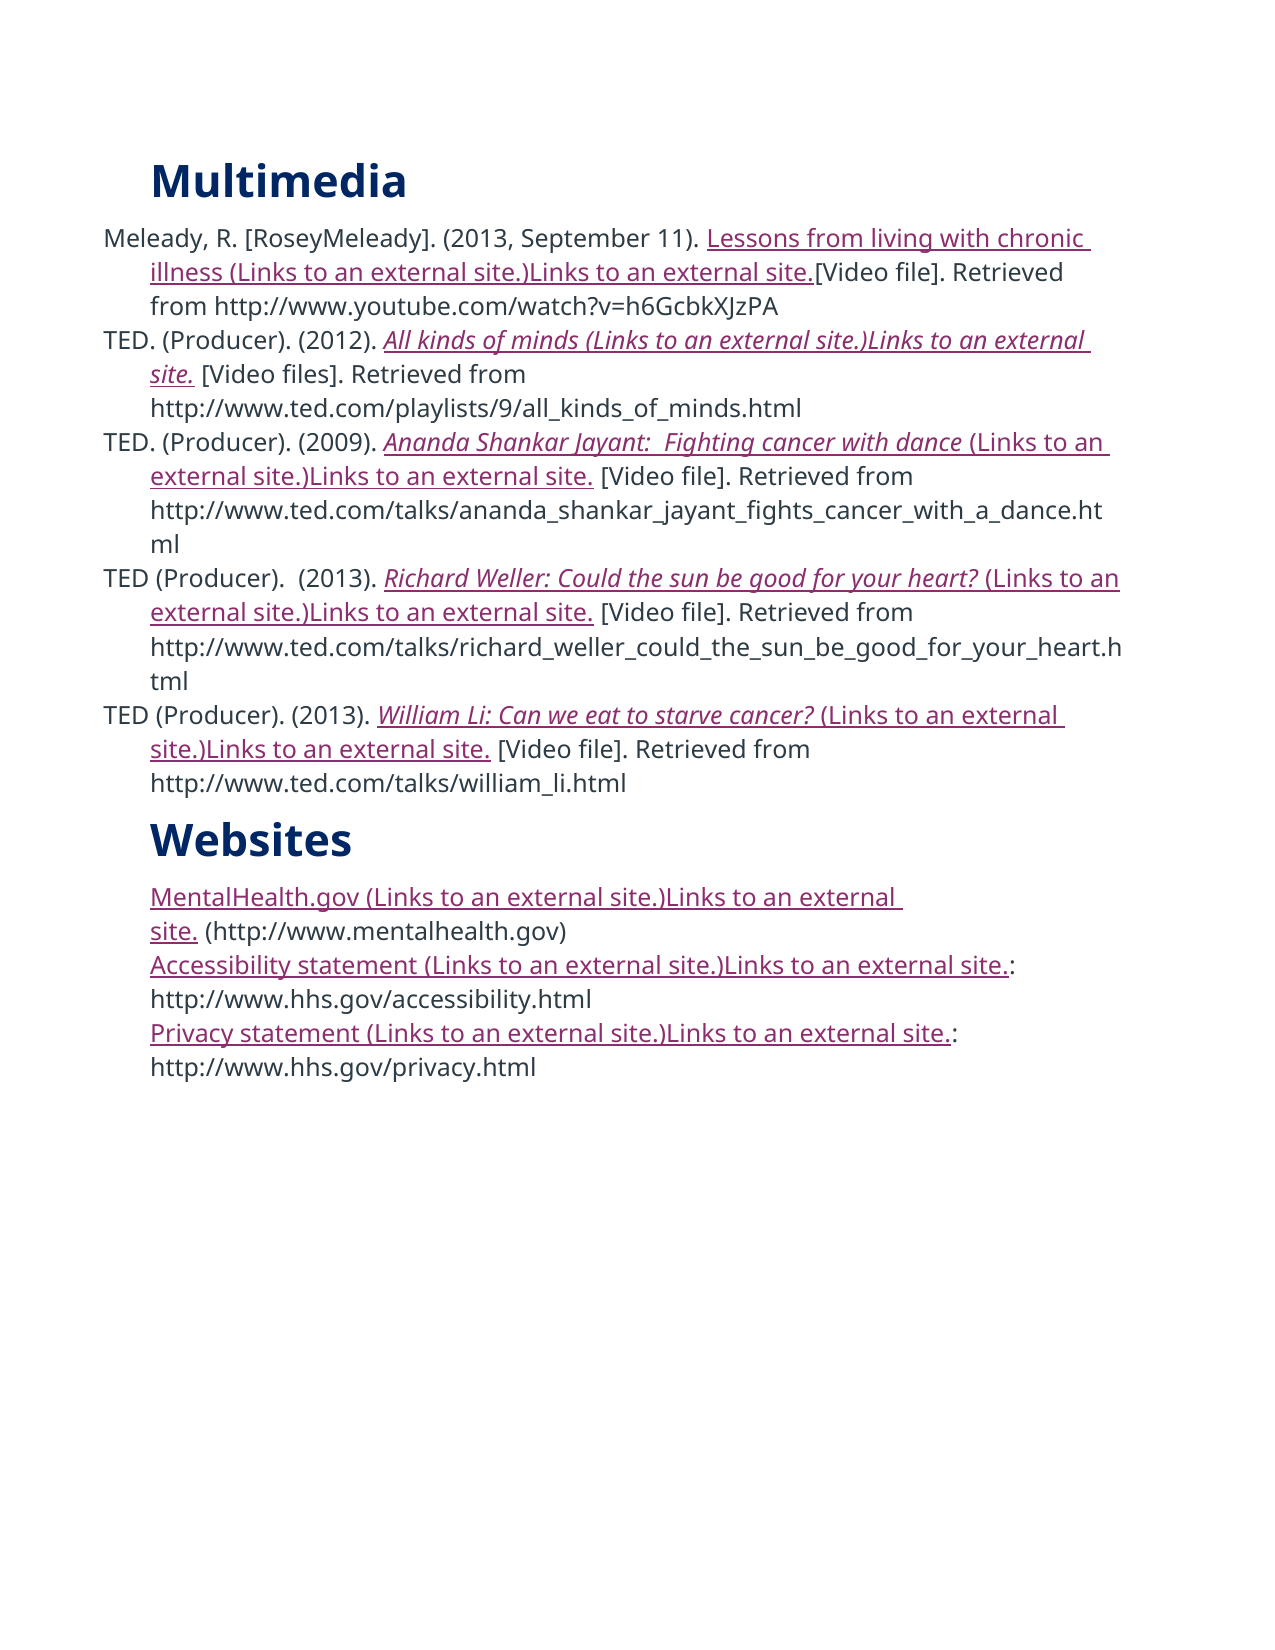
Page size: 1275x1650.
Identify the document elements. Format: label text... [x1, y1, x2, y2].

text Accessibility statement (Links to an external site.)Links to an external site.: http://www.hhs.gov/accessibility.html [150, 947, 1125, 1016]
text Websites [150, 809, 1125, 870]
text MentalHealth.gov (Links to an external site.)Links to an external site. (http://www.mentalhealth.gov) [150, 879, 1125, 947]
text Multimedia [150, 150, 1125, 211]
text TED. (Producer). (2009). Ananda Shankar Jayant: Fighting cancer with dance (Links to an external site.)Links to an external site. [Video file]. Retrieved from http://www.ted.com/talks/ananda_shankar_jayant_fights_cancer_with_a_dance.html [103, 425, 1125, 561]
text Meleady, R. [RoseyMeleady]. (2013, September 11). Lessons from living with chronic illness (Links to an external site.)Links to an external site.[Video file]. Retrieved from http://www.youtube.com/watch?v=h6GcbkXJzPA [103, 220, 1125, 323]
text TED (Producer). (2013). Richard Weller: Could the sun be good for your heart? (Links to an external site.)Links to an external site. [Video file]. Retrieved from http://www.ted.com/talks/richard_weller_could_the_sun_be_good_for_your_heart.html [103, 561, 1125, 697]
text Privacy statement (Links to an external site.)Links to an external site.: http://www.hhs.gov/privacy.html [150, 1016, 1125, 1084]
text TED (Producer). (2013). William Li: Can we eat to starve cancer? (Links to an external site.)Links to an external site. [Video file]. Retrieved from http://www.ted.com/talks/william_li.html [103, 697, 1125, 799]
text TED. (Producer). (2012). All kinds of minds (Links to an external site.)Links to an external site. [Video files]. Retrieved from http://www.ted.com/playlists/9/all_kinds_of_minds.html [103, 323, 1125, 425]
